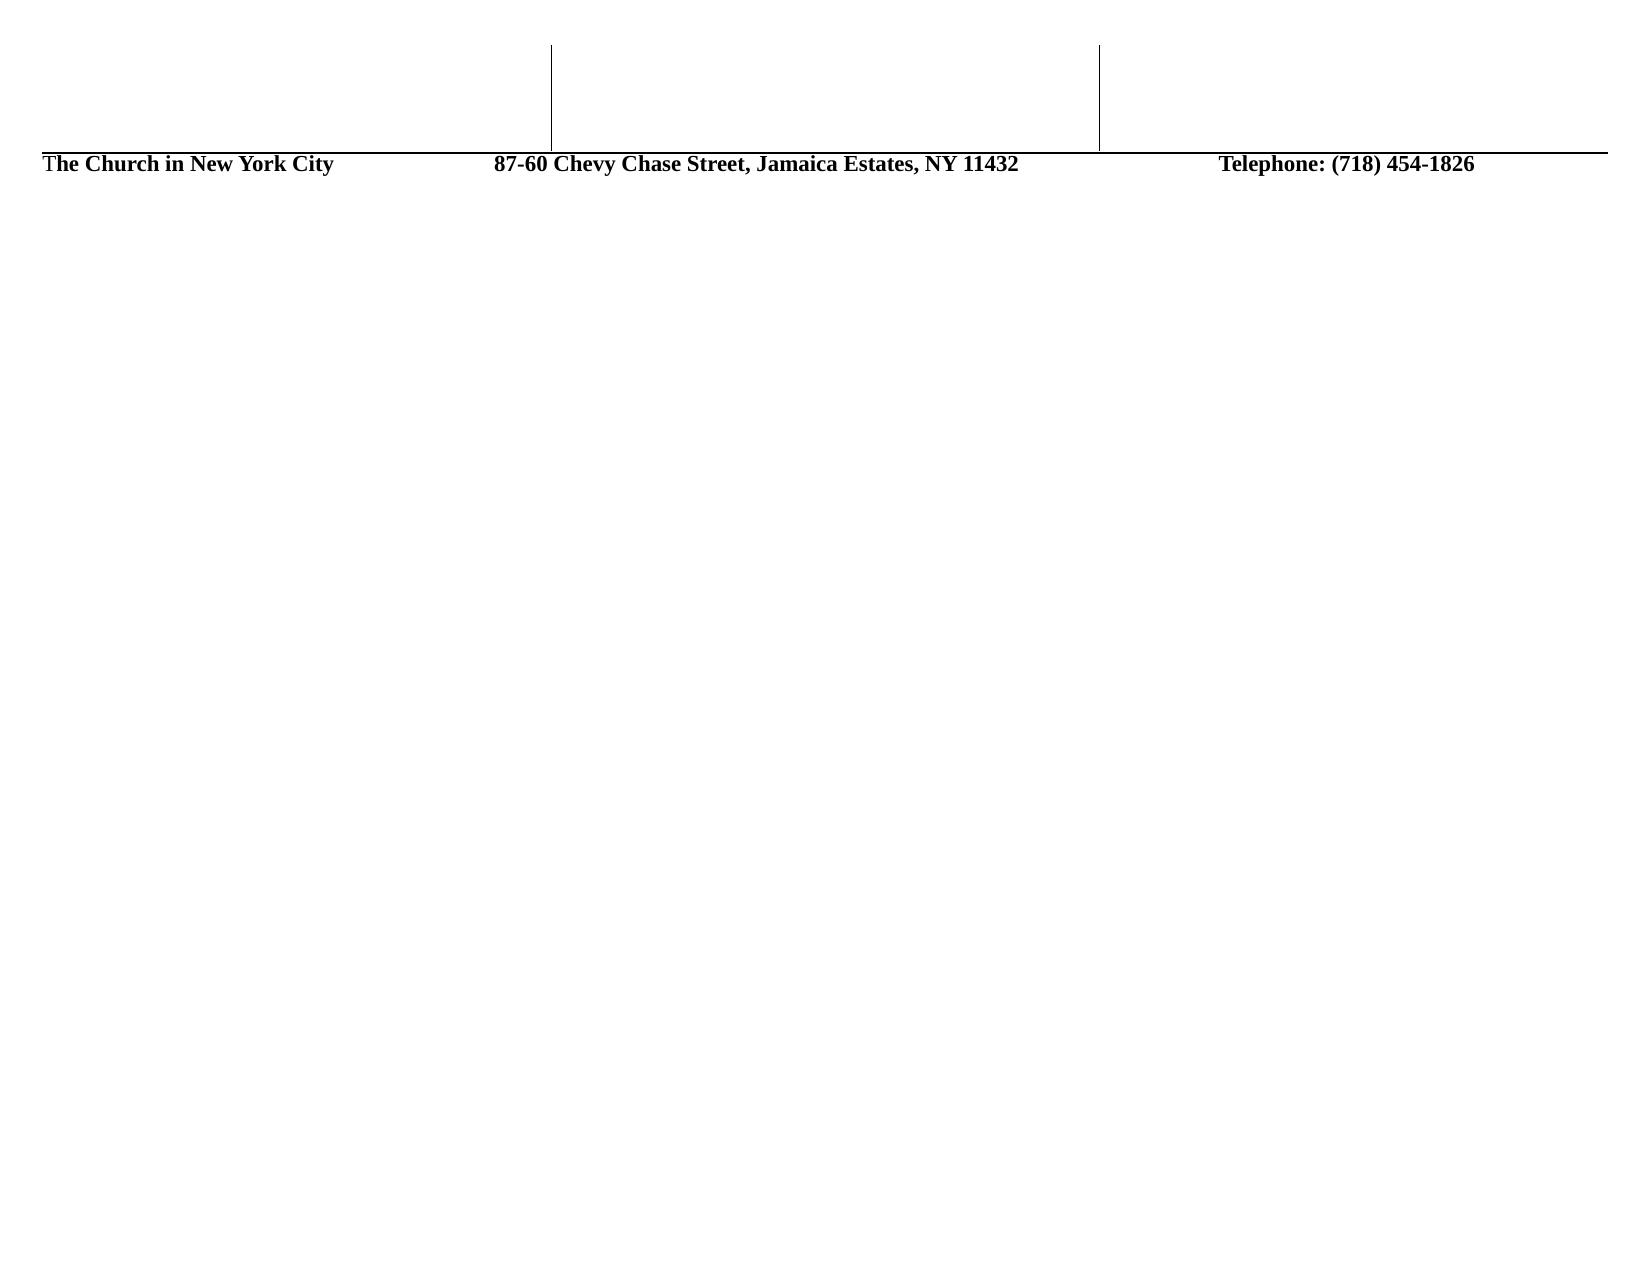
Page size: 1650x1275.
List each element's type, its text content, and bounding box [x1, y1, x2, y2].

text The Church in New York City 87-60 Chevy Chase Street, Jamaica Estates, NY 11432 Telephone: (718) 454-1826 [42, 154, 1608, 176]
